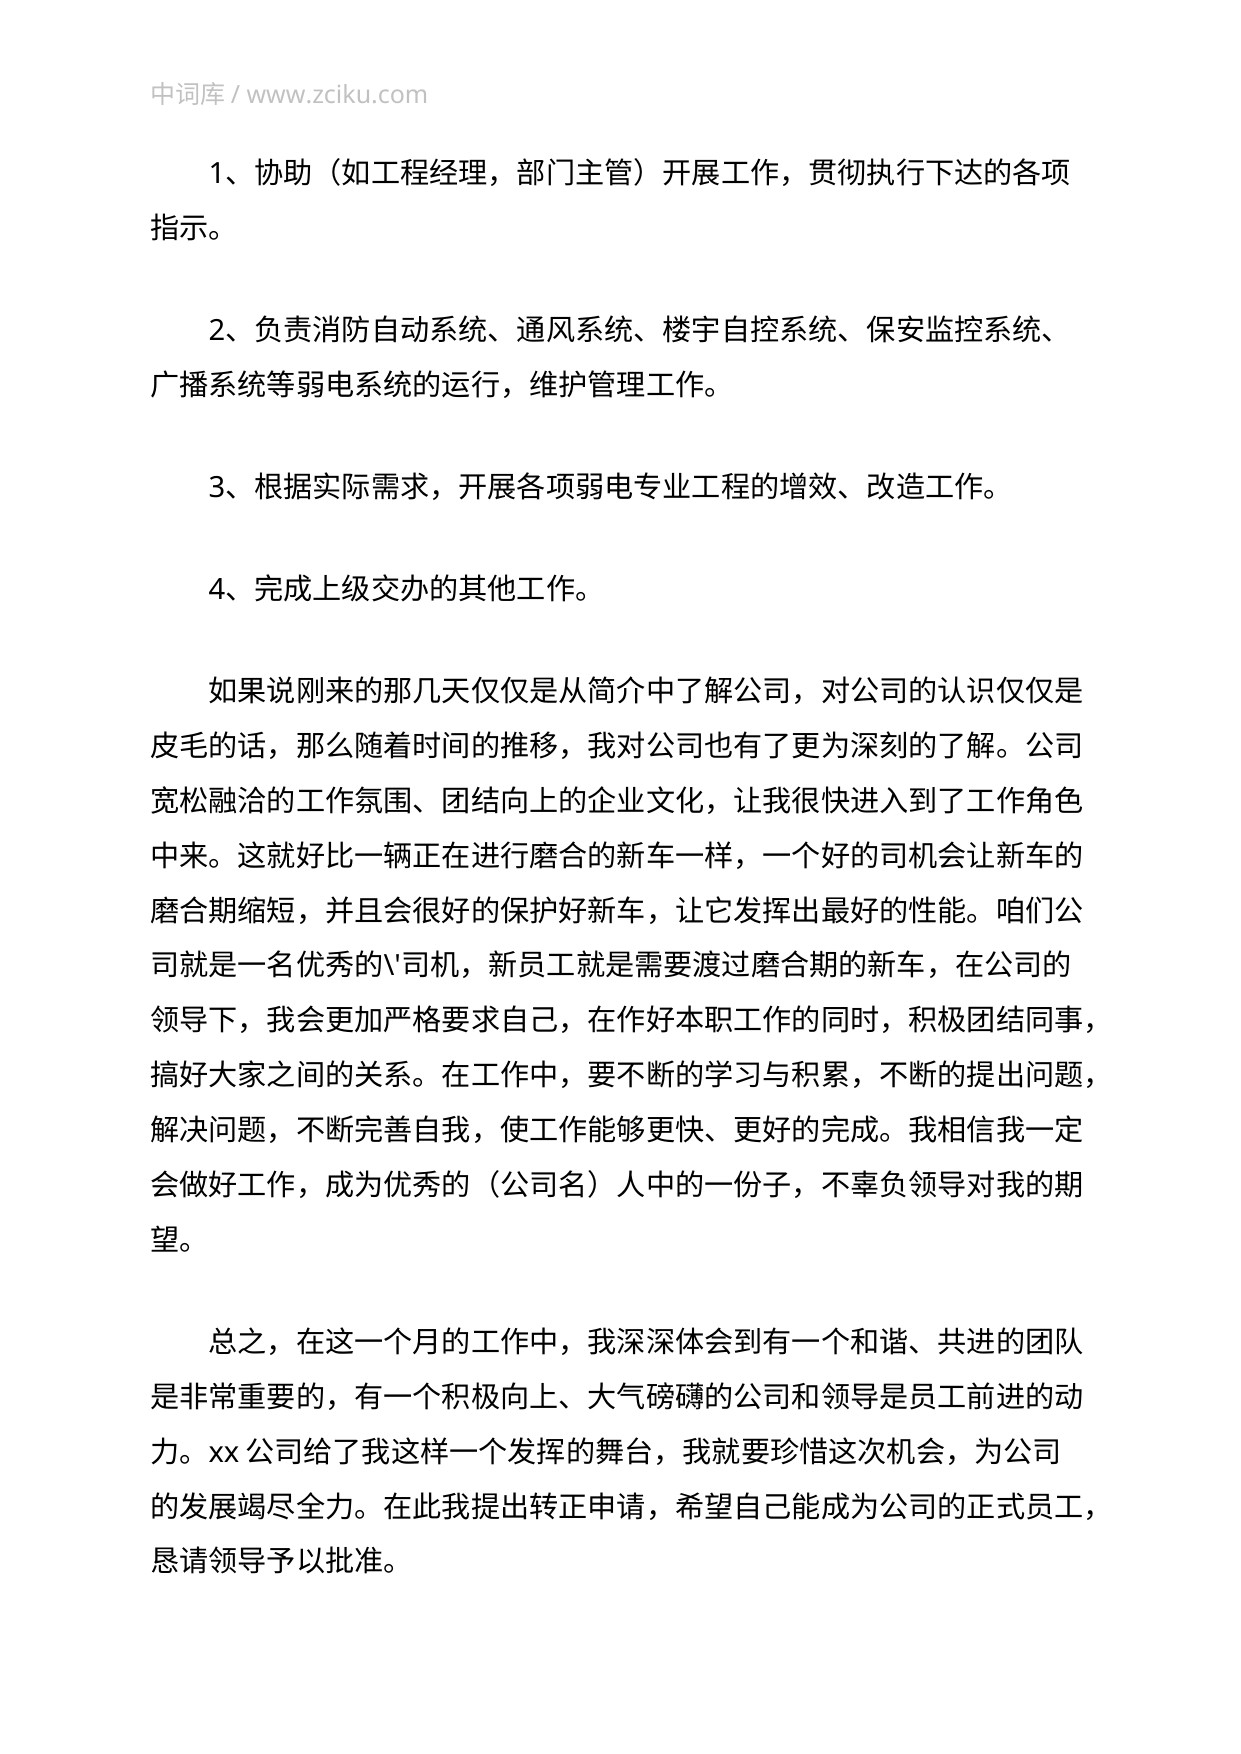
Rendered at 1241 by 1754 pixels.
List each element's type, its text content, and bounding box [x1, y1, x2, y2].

text 3、根据实际需求，开展各项弱电专业工程的增效、改造工作。 [150, 463, 1090, 506]
text 2、负责消防自动系统、通风系统、楼宇自控系统、保安监控系统、广播系统等弱电系统的运行，维护管理工作。 [150, 307, 1090, 404]
text 如果说刚来的那几天仅仅是从简介中了解公司，对公司的认识仅仅是皮毛的话，那么随着时间的推移，我对公司也有了更为深刻的了解。公司宽松融洽的工作氛围、团结向上的企业文化，让我很快进入到了工作角色中来。这就好比一辆正在进行磨合的新车一样，一个好的司机会让新车的磨合期缩短，并且会很好的保护好新车，让它发挥出最好的性能。咱们公司就是一名优秀的\'司机，新员工就是需要渡过磨合期的新车，在公司的领导下，我会更加严格要求自己，在作好本职工作的同时，积极团结同事，搞好大家之间的关系。在工作中，要不断的学习与积累，不断的提出问题，解决问题，不断完善自我，使工作能够更快、更好的完成。我相信我一定会做好工作，成为优秀的（公司名）人中的一份子，不辜负领导对我的期望。 [150, 667, 1090, 1259]
text 总之，在这一个月的工作中，我深深体会到有一个和谐、共进的团队是非常重要的，有一个积极向上、大气磅礴的公司和领导是员工前进的动力。xx公司给了我这样一个发挥的舞台，我就要珍惜这次机会，为公司的发展竭尽全力。在此我提出转正申请，希望自己能成为公司的正式员工，恳请领导予以批准。 [150, 1318, 1090, 1580]
text 1、协助（如工程经理，部门主管）开展工作，贯彻执行下达的各项指示。 [150, 150, 1090, 247]
text 4、完成上级交办的其他工作。 [150, 566, 1090, 608]
